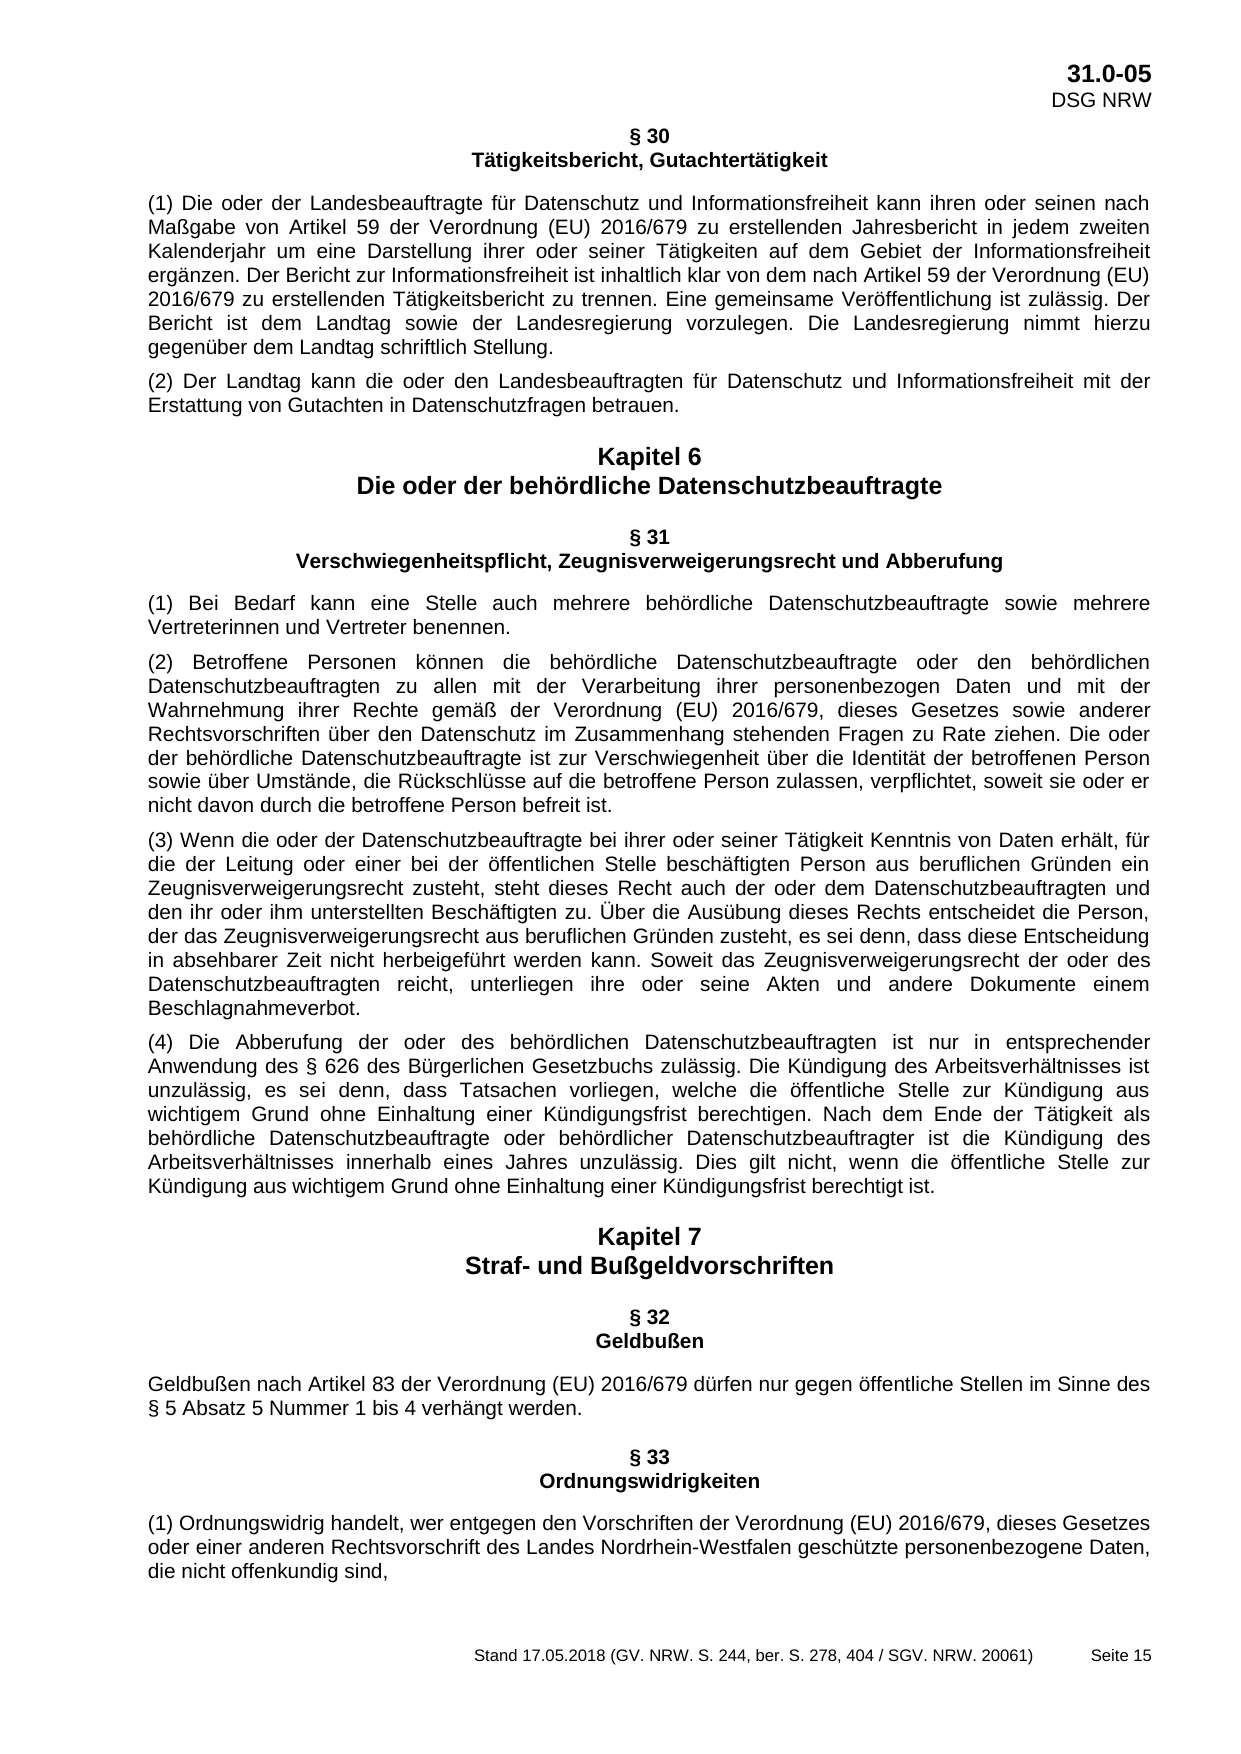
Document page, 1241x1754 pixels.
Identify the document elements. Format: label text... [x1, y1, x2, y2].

text (1) Die oder der Landesbeauftragte für Datenschutz und Informationsfreiheit kann ihren oder seinen nach Maßgabe von Artikel 59 der Verordnung (EU) 2016/679 zu erstellenden Jahresbericht in jedem zweiten Kalenderjahr um eine Darstellung ihrer oder seiner Tätigkeiten auf dem Gebiet der Informationsfreiheit ergänzen. Der Bericht zur Informationsfreiheit ist inhaltlich klar von dem nach Artikel 59 der Verordnung (EU) 2016/679 zu erstellenden Tätigkeitsbericht zu trennen. Eine gemeinsame Veröffentlichung ist zulässig. Der Bericht ist dem Landtag sowie der Landesregierung vorzulegen. Die Landesregierung nimmt hierzu gegenüber dem Landtag schriftlich Stellung. [148, 191, 1152, 359]
text (2) Der Landtag kann die oder den Landesbeauftragten für Datenschutz und Informationsfreiheit mit der Erstattung von Gutachten in Datenschutzfragen betrauen. [148, 369, 1152, 417]
text (4) Die Abberufung der oder des behördlichen Datenschutzbeauftragten ist nur in entsprechender Anwendung des § 626 des Bürgerlichen Gesetzbuchs zulässig. Die Kündigung des Arbeitsverhältnisses ist unzulässig, es sei denn, dass Tatsachen vorliegen, welche die öffentliche Stelle zur Kündigung aus wichtigem Grund ohne Einhaltung einer Kündigungsfrist berechtigen. Nach dem Ende der Tätigkeit als behördliche Datenschutzbeauftragte oder behördlicher Datenschutzbeauftragter ist die Kündigung des Arbeitsverhältnisses innerhalb eines Jahres unzulässig. Dies gilt nicht, wenn die öffentliche Stelle zur Kündigung aus wichtigem Grund ohne Einhaltung einer Kündigungsfrist berechtigt ist. [148, 1030, 1152, 1197]
text (3) Wenn die oder der Datenschutzbeauftragte bei ihrer oder seiner Tätigkeit Kenntnis von Daten erhält, für die der Leitung oder einer bei der öffentlichen Stelle beschäftigten Person aus beruflichen Gründen ein Zeugnisverweigerungsrecht zusteht, steht dieses Recht auch der oder dem Datenschutzbeauftragten und den ihr oder ihm unterstellten Beschäftigten zu. Über die Ausübung dieses Rechts entscheidet die Person, der das Zeugnisverweigerungsrecht aus beruflichen Gründen zusteht, es sei denn, dass diese Entscheidung in absehbarer Zeit nicht herbeigeführt werden kann. Soweit das Zeugnisverweigerungsrecht der oder des Datenschutzbeauftragten reicht, unterliegen ihre oder seine Akten und andere Dokumente einem Beschlagnahmeverbot. [148, 828, 1152, 1019]
subtitle § 32 Geldbußen [148, 1305, 1152, 1353]
subtitle § 31 Verschwiegenheitspflicht, Zeugnisverweigerungsrecht und Abberufung [148, 524, 1152, 572]
subtitle § 30 Tätigkeitsbericht, Gutachtertätigkeit [148, 124, 1152, 172]
text Geldbußen nach Artikel 83 der Verordnung (EU) 2016/679 dürfen nur gegen öffentliche Stellen im Sinne des § 5 Absatz 5 Nummer 1 bis 4 verhängt werden. [148, 1372, 1152, 1419]
subtitle § 33 Ordnungswidrigkeiten [148, 1444, 1152, 1492]
text (2) Betroffene Personen können die behördliche Datenschutzbeauftragte oder den behördlichen Datenschutzbeauftragten zu allen mit der Verarbeitung ihrer personenbezogen Daten und mit der Wahrnehmung ihrer Rechte gemäß der Verordnung (EU) 2016/679, dieses Gesetzes sowie anderer Rechtsvorschriften über den Datenschutz im Zusammenhang stehenden Fragen zu Rate ziehen. Die oder der behördliche Datenschutzbeauftragte ist zur Verschwiegenheit über die Identität der betroffenen Person sowie über Umstände, die Rückschlüsse auf die betroffene Person zulassen, verpflichtet, soweit sie oder er nicht davon durch die betroffene Person befreit ist. [148, 649, 1152, 817]
subtitle Kapitel 7 Straf- und Bußgeldvorschriften [148, 1222, 1152, 1280]
text (1) Ordnungswidrig handelt, wer entgegen den Vorschriften der Verordnung (EU) 2016/679, dieses Gesetzes oder einer anderen Rechtsvorschrift des Landes Nordrhein-Westfalen geschützte personenbezogene Daten, die nicht offenkundig sind, [148, 1511, 1152, 1583]
text (1) Bei Bedarf kann eine Stelle auch mehrere behördliche Datenschutzbeauftragte sowie mehrere Vertreterinnen und Vertreter benennen. [148, 591, 1152, 639]
subtitle Kapitel 6 Die oder der behördliche Datenschutzbeauftragte [148, 442, 1152, 499]
